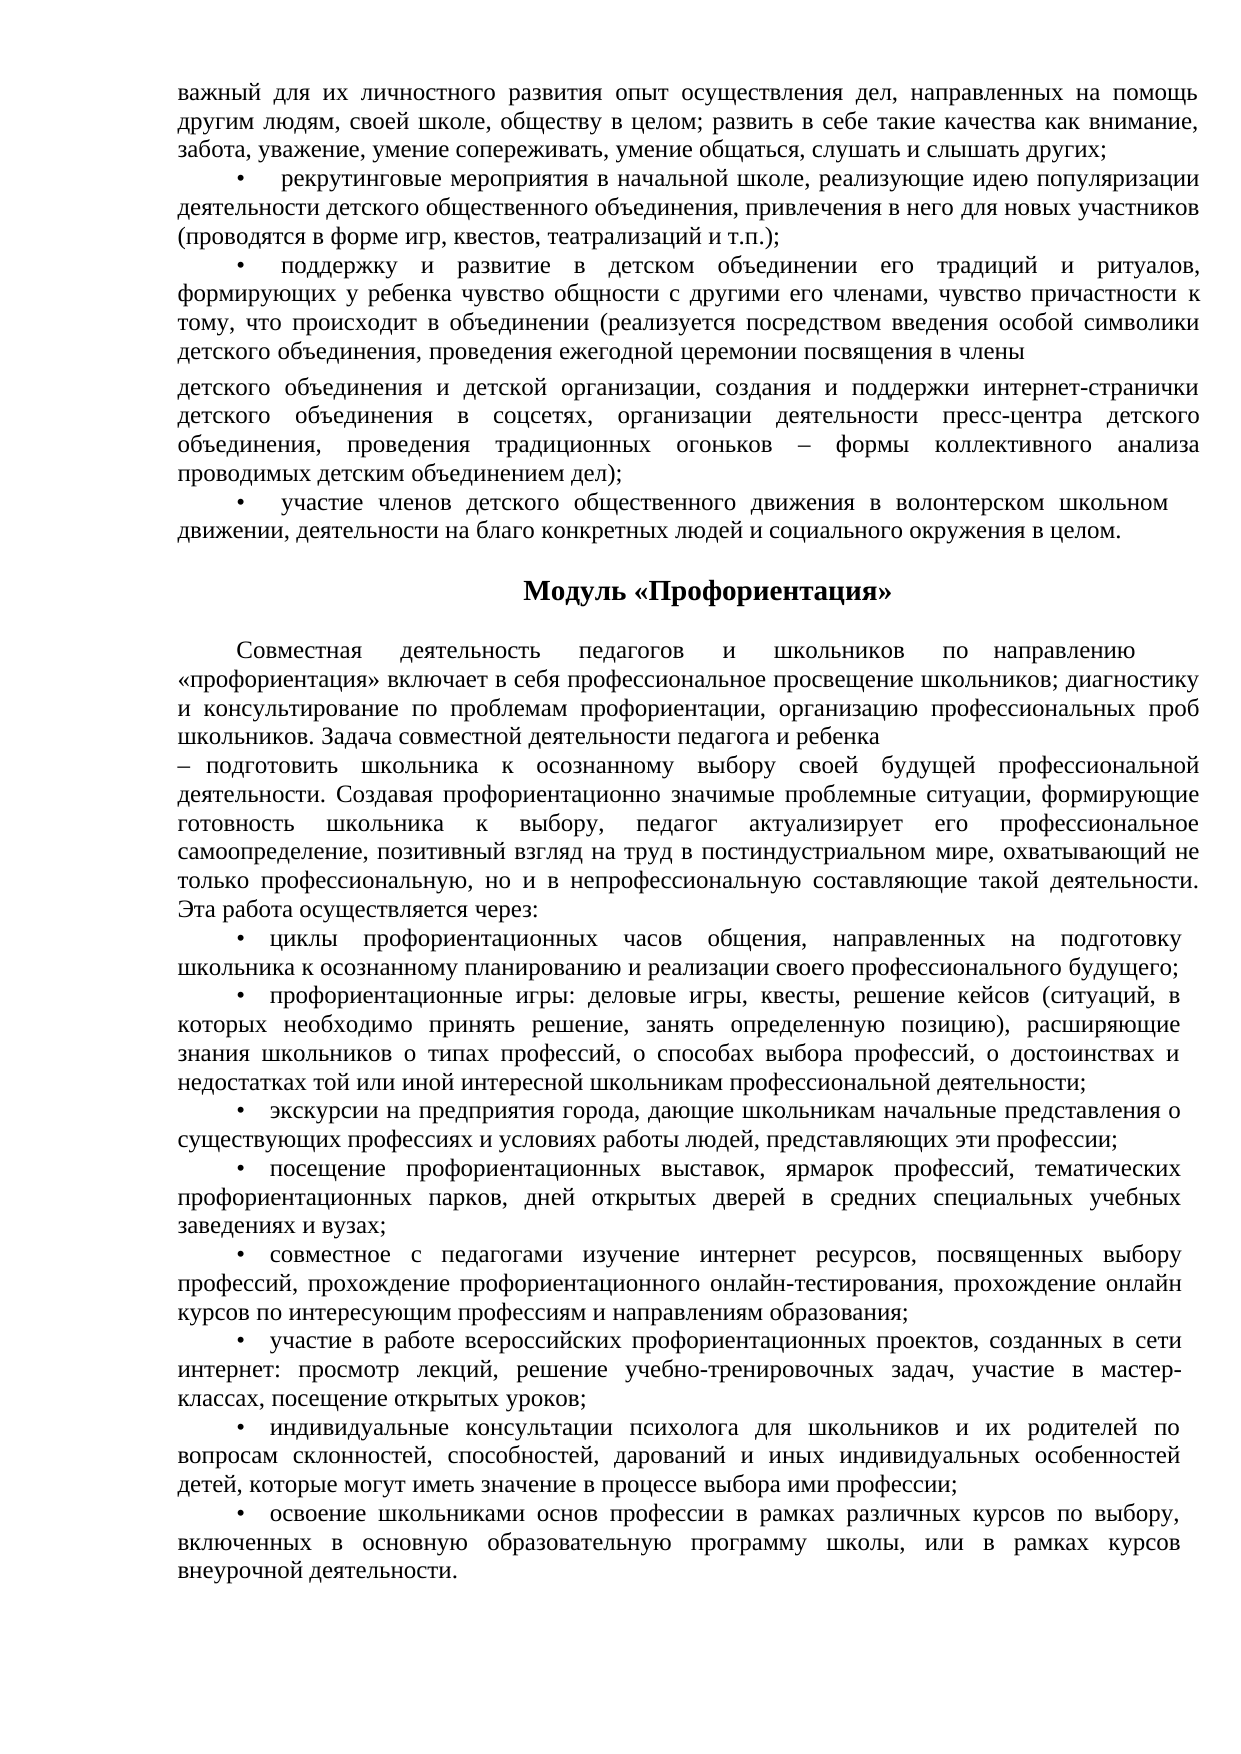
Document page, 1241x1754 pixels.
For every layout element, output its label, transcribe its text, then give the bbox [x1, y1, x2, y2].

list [177, 77, 1199, 163]
list посещение профориентационных выставок, ярмарок профессий, тематических профориентационных парков, дней открытых дверей в средних специальных учебных заведениях и вузах; [177, 1153, 1182, 1239]
list совместное с педагогами изучение интернет ресурсов, посвященных выбору профессий, прохождение профориентационного онлайн-тестирования, прохождение онлайн курсов по интересующим профессиям и направлениям образования; [177, 1239, 1182, 1325]
text Совместная деятельность педагогов и школьников по направлению [236, 635, 1211, 664]
text «профориентация» включает в себя профессиональное просвещение школьников; диагностику и консультирование по проблемам профориентации, организацию профессиональных проб школьников. Задача совместной деятельности педагога и ребенка [177, 664, 1199, 750]
list подготовить школьника к осознанному выбору своей будущей профессиональной деятельности. Создавая профориентационно значимые проблемные ситуации, формирующие готовность школьника к выбору, педагог актуализирует его профессиональное самоопределение, позитивный взгляд на труд в постиндустриальном мире, охватывающий не только профессиональную, но и в непрофессиональную составляющие такой деятельности. Эта работа осуществляется через: [177, 750, 1199, 923]
list профориентационные игры: деловые игры, квесты, решение кейсов (ситуаций, в которых необходимо принять решение, занять определенную позицию), расширяющие знания школьников о типах профессий, о способах выбора профессий, о достоинствах и недостатках той или иной интересной школьникам профессиональной деятельности; [177, 980, 1181, 1095]
list участие членов детского общественного движения в волонтерском школьном движении, деятельности на благо конкретных людей и социального окружения в целом. [177, 487, 1169, 544]
list циклы профориентационных часов общения, направленных на подготовку школьника к осознанному планированию и реализации своего профессионального будущего; [177, 923, 1182, 980]
list экскурсии на предприятия города, дающие школьникам начальные представления о существующих профессиях и условиях работы людей, представляющих эти профессии; [177, 1095, 1181, 1153]
list участие в работе всероссийских профориентационных проектов, созданных в сети интернет: просмотр лекций, решение учебно-тренировочных задач, участие в мастер-классах, посещение открытых уроков; [177, 1325, 1182, 1412]
list индивидуальные консультации психолога для школьников и их родителей по вопросам склонностей, способностей, дарований и иных индивидуальных особенностей детей, которые могут иметь значение в процессе выбора ими профессии; [177, 1412, 1181, 1498]
list поддержку и развитие в детском объединении его традиций и ритуалов, формирующих у ребенка чувство общности с другими его членами, чувство причастности к тому, что происходит в объединении (реализуется посредством введения особой символики детского объединения, проведения ежегодной церемонии посвящения в члены [177, 250, 1200, 365]
text детского объединения и детской организации, создания и поддержки интернет-странички детского объединения в соцсетях, организации деятельности пресс-центра детского объединения, проведения традиционных огоньков – формы коллективного анализа проводимых детским объединением дел); [177, 372, 1200, 487]
list рекрутинговые мероприятия в начальной школе, реализующие идею популяризации деятельности детского общественного объединения, привлечения в него для новых участников (проводятся в форме игр, квестов, театрализаций и т.п.); [177, 163, 1199, 250]
list Модуль «Профориентация» [196, 573, 1211, 607]
list освоение школьниками основ профессии в рамках различных курсов по выбору, включенных в основную образовательную программу школы, или в рамках курсов внеурочной деятельности. [177, 1498, 1181, 1584]
